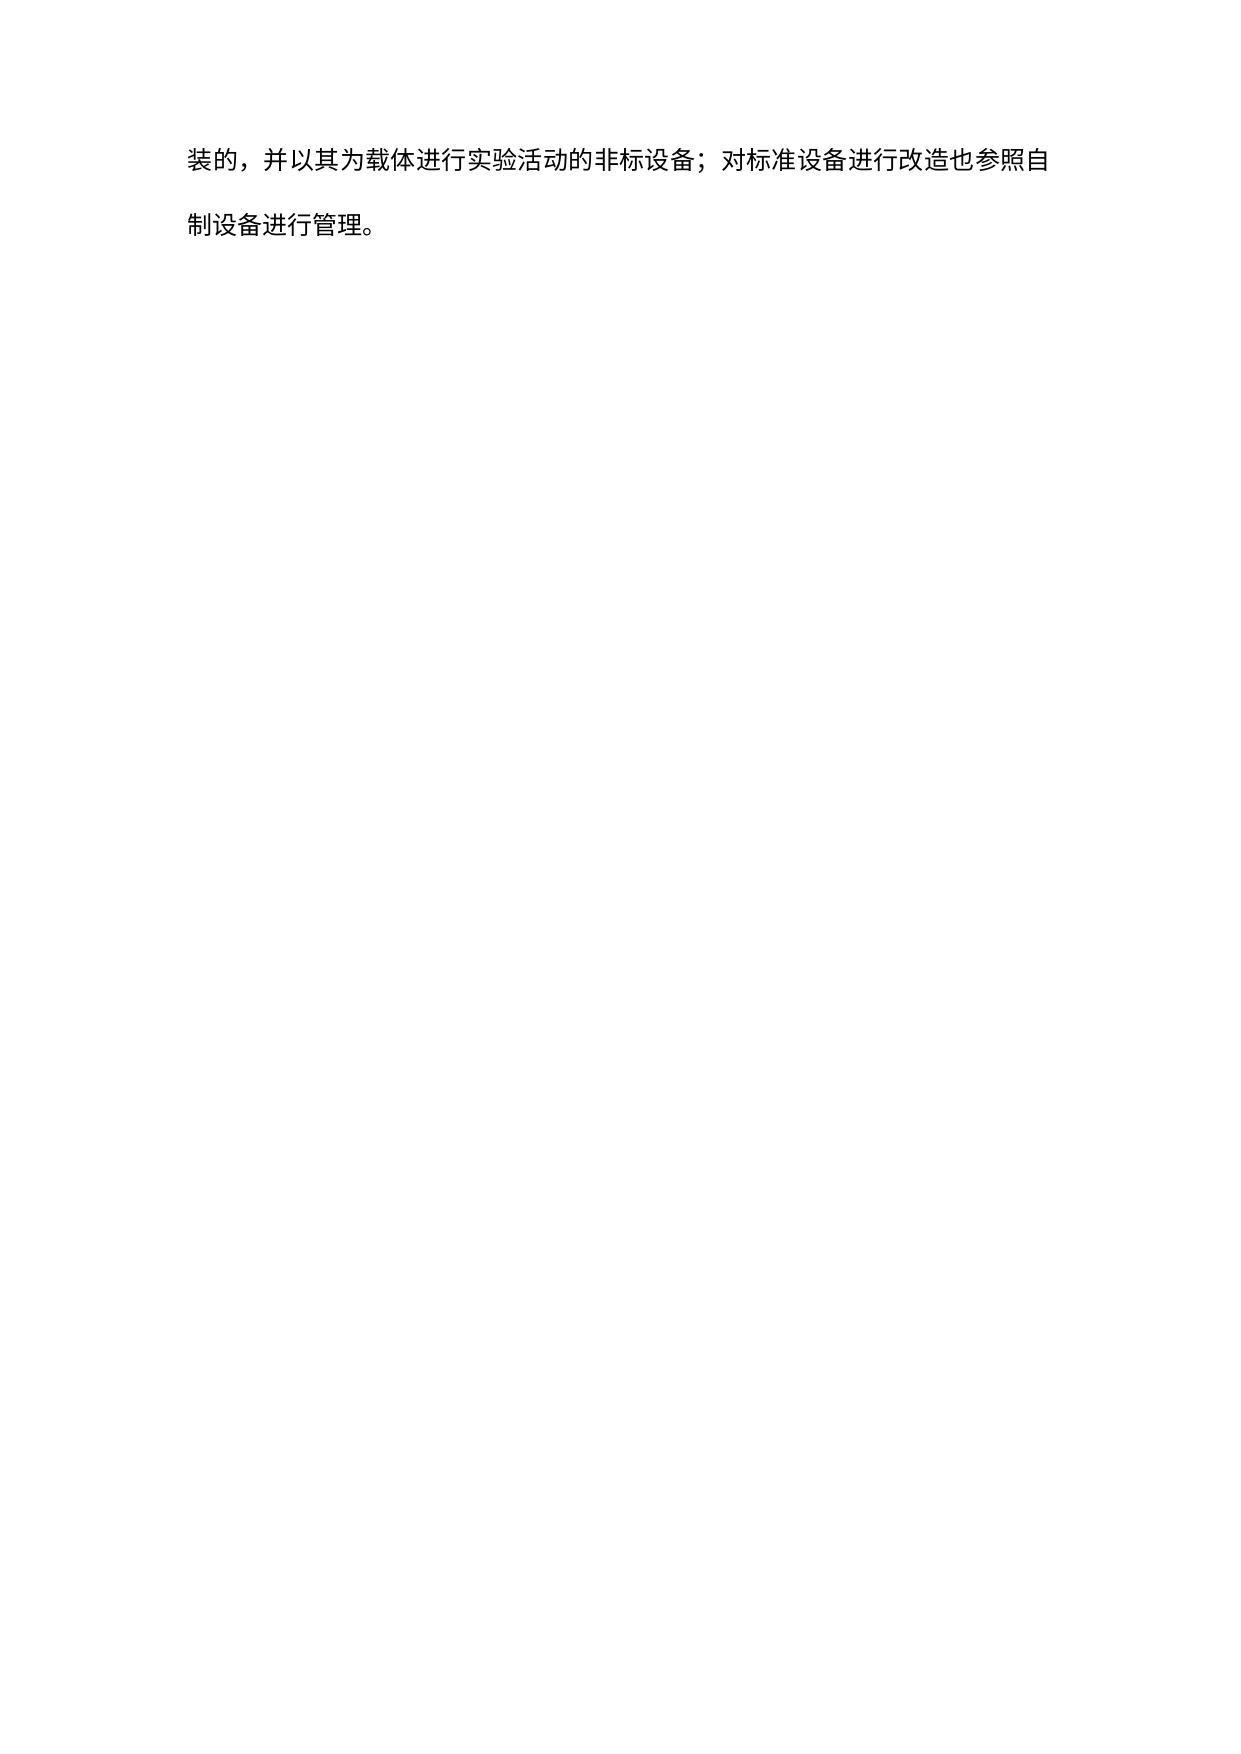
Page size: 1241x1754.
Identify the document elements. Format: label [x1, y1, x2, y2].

text [187, 126, 1053, 256]
